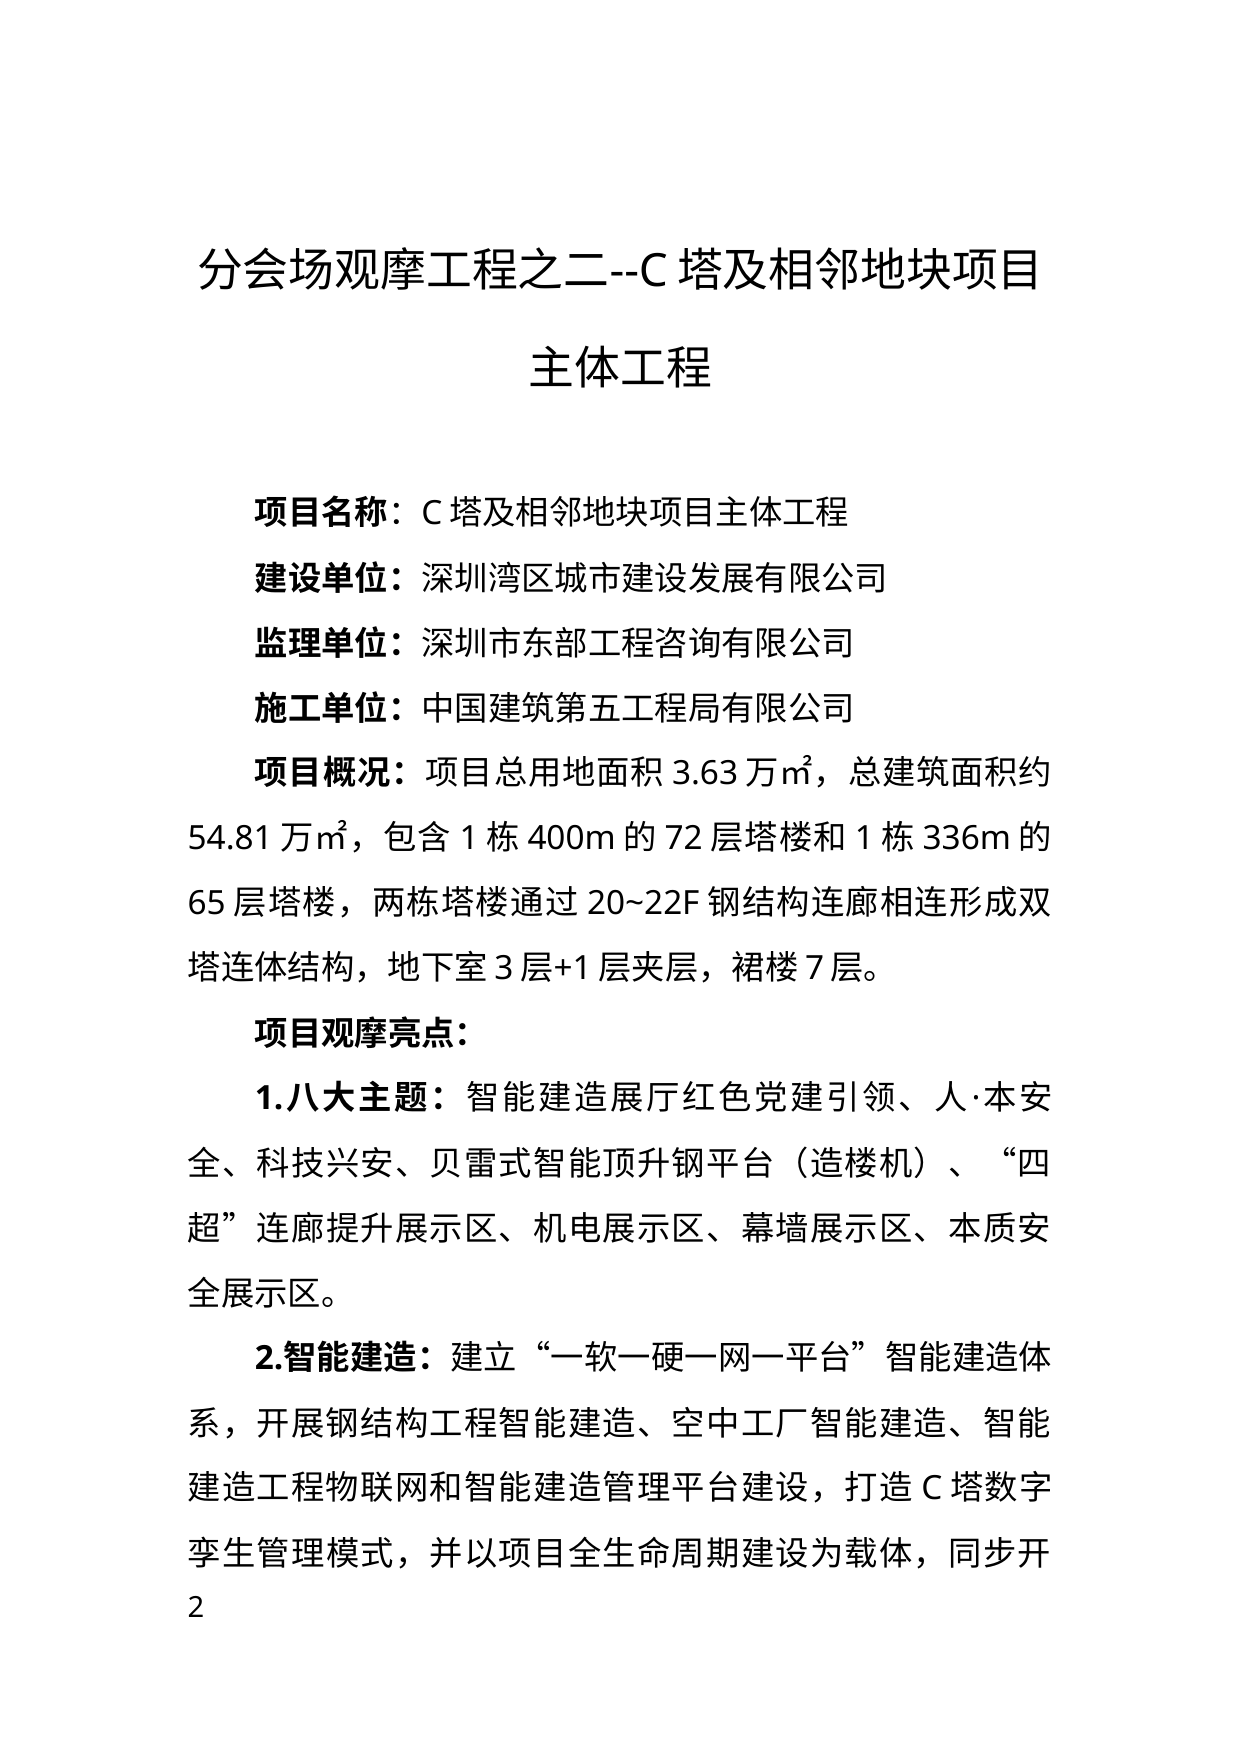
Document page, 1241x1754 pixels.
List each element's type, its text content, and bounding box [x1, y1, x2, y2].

text 项目观摩亮点： [187, 998, 1053, 1063]
text 项目名称：C塔及相邻地块项目主体工程 [187, 478, 1053, 543]
text 项目概况：项目总用地面积3.63万㎡，总建筑面积约 54.81万㎡，包含1栋400m的72层塔楼和1栋336m的65层塔楼，两栋塔楼通过20~22F钢结构连廊相连形成双塔连体结构，地下室3层+1层夹层，裙楼7层。 [187, 738, 1053, 998]
text 1.八大主题：智能建造展厅红色党建引领、人·本安全、科技兴安、贝雷式智能顶升钢平台（造楼机）、“四超”连廊提升展示区、机电展示区、幕墙展示区、本质安全展示区。 [187, 1063, 1053, 1323]
text 施工单位：中国建筑第五工程局有限公司 [187, 673, 1053, 738]
text 监理单位：深圳市东部工程咨询有限公司 [187, 608, 1053, 673]
text 分会场观摩工程之二--C塔及相邻地块项目主体工程 [187, 218, 1053, 413]
text 建设单位：深圳湾区城市建设发展有限公司 [187, 543, 1053, 608]
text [187, 1323, 1053, 1583]
